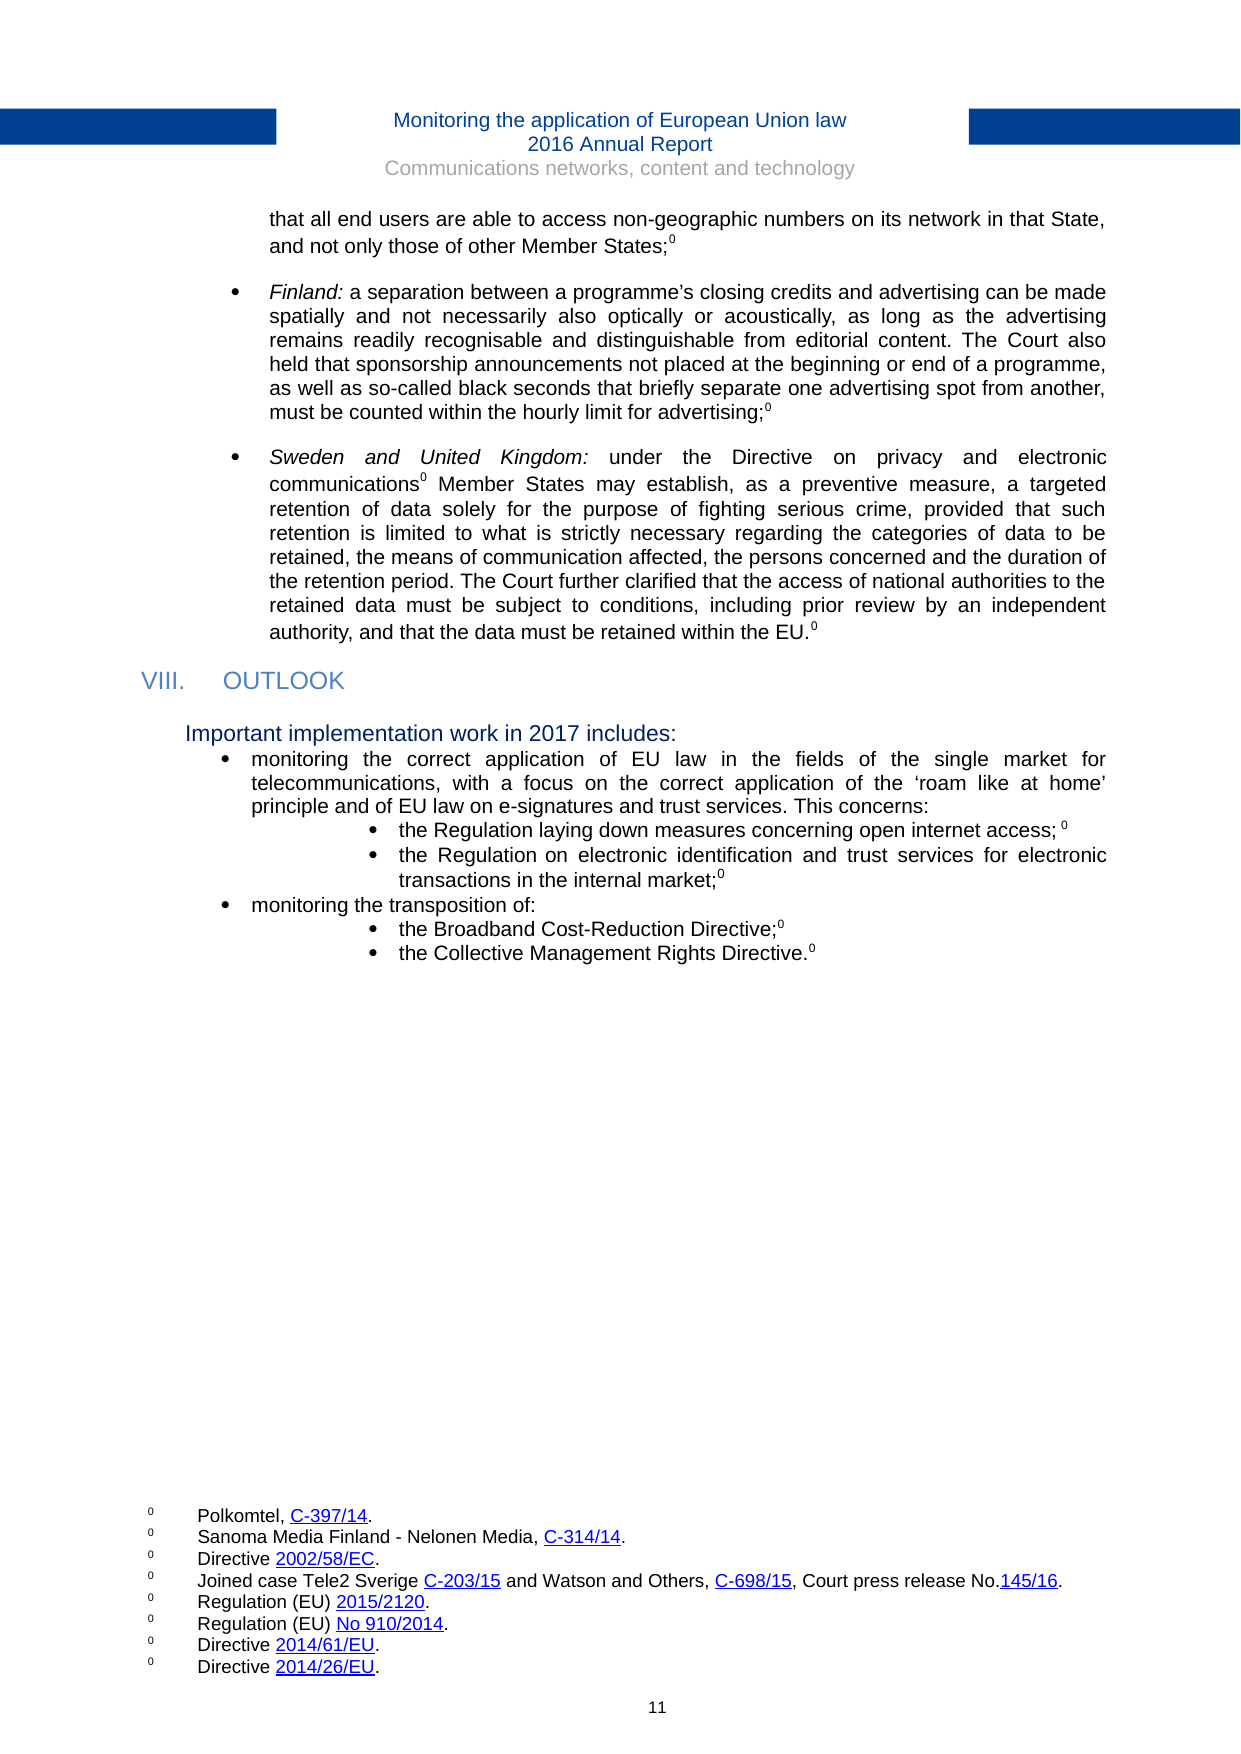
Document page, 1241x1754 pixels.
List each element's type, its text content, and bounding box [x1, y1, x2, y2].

list monitoring the correct application of EU law in the fields of the single market for telecommunications, with a focus on the correct application of the ‘roam like at home’ principle and of EU law on e-signatures and trust services. This concerns: [222, 746, 1107, 818]
text Sweden and United Kingdom: under the Directive on privacy and electronic communications Member States may establish, as a preventive measure, a targeted retention of data solely for the purpose of fighting serious crime, provided that such retention is limited to what is strictly necessary regarding the categories of data to be retained, the means of communication affected, the persons concerned and the duration of the retention period. The Court further clarified that the access of national authorities to the retained data must be subject to conditions, including prior review by an independent authority, and that the data must be retained within the EU. [232, 445, 1107, 645]
list the Broadband Cost-Reduction Directive; [369, 917, 1107, 941]
list the Collective Management Rights Directive. [369, 941, 1107, 965]
text Important implementation work in 2017 includes: [185, 720, 1107, 746]
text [232, 207, 1107, 259]
list the Regulation laying down measures concerning open internet access; [369, 818, 1107, 842]
list Outlook [185, 666, 1107, 695]
list monitoring the transposition of: [222, 893, 1107, 917]
text Finland: a separation between a programme’s closing credits and advertising can be made spatially and not necessarily also optically or acoustically, as long as the advertising remains readily recognisable and distinguishable from editorial content. The Court also held that sponsorship announcements not placed at the beginning or end of a programme, as well as so-called black seconds that briefly separate one advertising spot from another, must be counted within the hourly limit for advertising; [232, 280, 1107, 424]
list the Regulation on electronic identification and trust services for electronic transactions in the internal market; [369, 842, 1107, 893]
